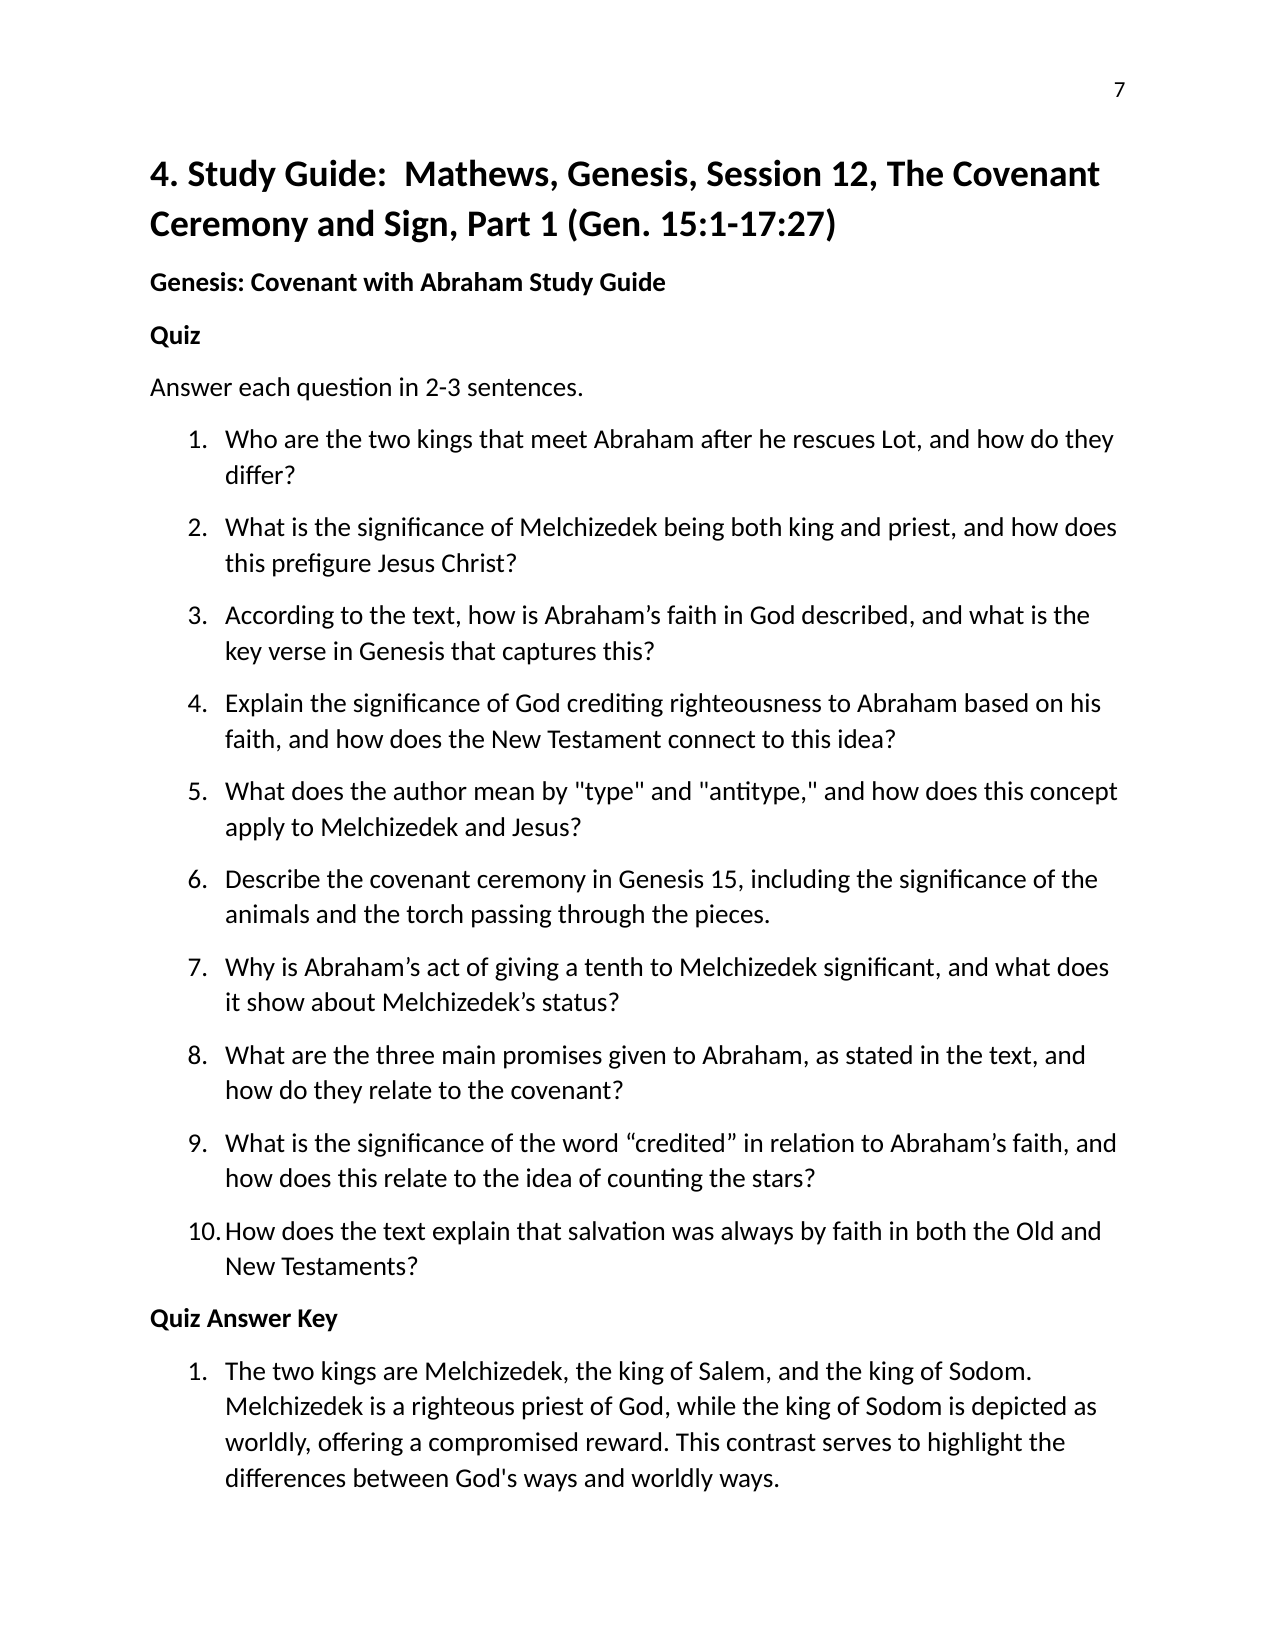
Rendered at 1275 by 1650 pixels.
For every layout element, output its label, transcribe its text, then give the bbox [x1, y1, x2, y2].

text Quiz [150, 318, 1125, 351]
text 4. Study Guide: Mathews, Genesis, Session 12, The Covenant Ceremony and Sign, Part 1 (Gen. 15:1-17:27)Top of Form [150, 150, 1125, 245]
list How does the text explain that salvation was always by faith in both the Old and New Testaments? [187, 1214, 1125, 1282]
list What is the significance of Melchizedek being both king and priest, and how does this prefigure Jesus Christ? [187, 510, 1125, 579]
list Describe the covenant ceremony in Genesis 15, including the significance of the animals and the torch passing through the pieces. [187, 862, 1125, 931]
list According to the text, how is Abraham’s faith in God described, and what is the key verse in Genesis that captures this? [187, 598, 1125, 667]
text Answer each question in 2-3 sentences. [150, 370, 1125, 403]
list What are the three main promises given to Abraham, as stated in the text, and how do they relate to the covenant? [187, 1038, 1125, 1107]
text Quiz Answer Key [150, 1302, 1125, 1335]
text Genesis: Covenant with Abraham Study Guide [150, 266, 1125, 299]
list Why is Abraham’s act of giving a tenth to Melchizedek significant, and what does it show about Melchizedek’s status? [187, 950, 1125, 1019]
list Who are the two kings that meet Abraham after he rescues Lot, and how do they differ? [187, 422, 1125, 491]
list Explain the significance of God crediting righteousness to Abraham based on his faith, and how does the New Testament connect to this idea? [187, 686, 1125, 755]
list What does the author mean by "type" and "antitype," and how does this concept apply to Melchizedek and Jesus? [187, 774, 1125, 843]
list What is the significance of the word “credited” in relation to Abraham’s faith, and how does this relate to the idea of counting the stars? [187, 1126, 1125, 1194]
list The two kings are Melchizedek, the king of Salem, and the king of Sodom. Melchizedek is a righteous priest of God, while the king of Sodom is depicted as worldly, offering a compromised reward. This contrast serves to highlight the differences between God's ways and worldly ways. [187, 1354, 1125, 1494]
